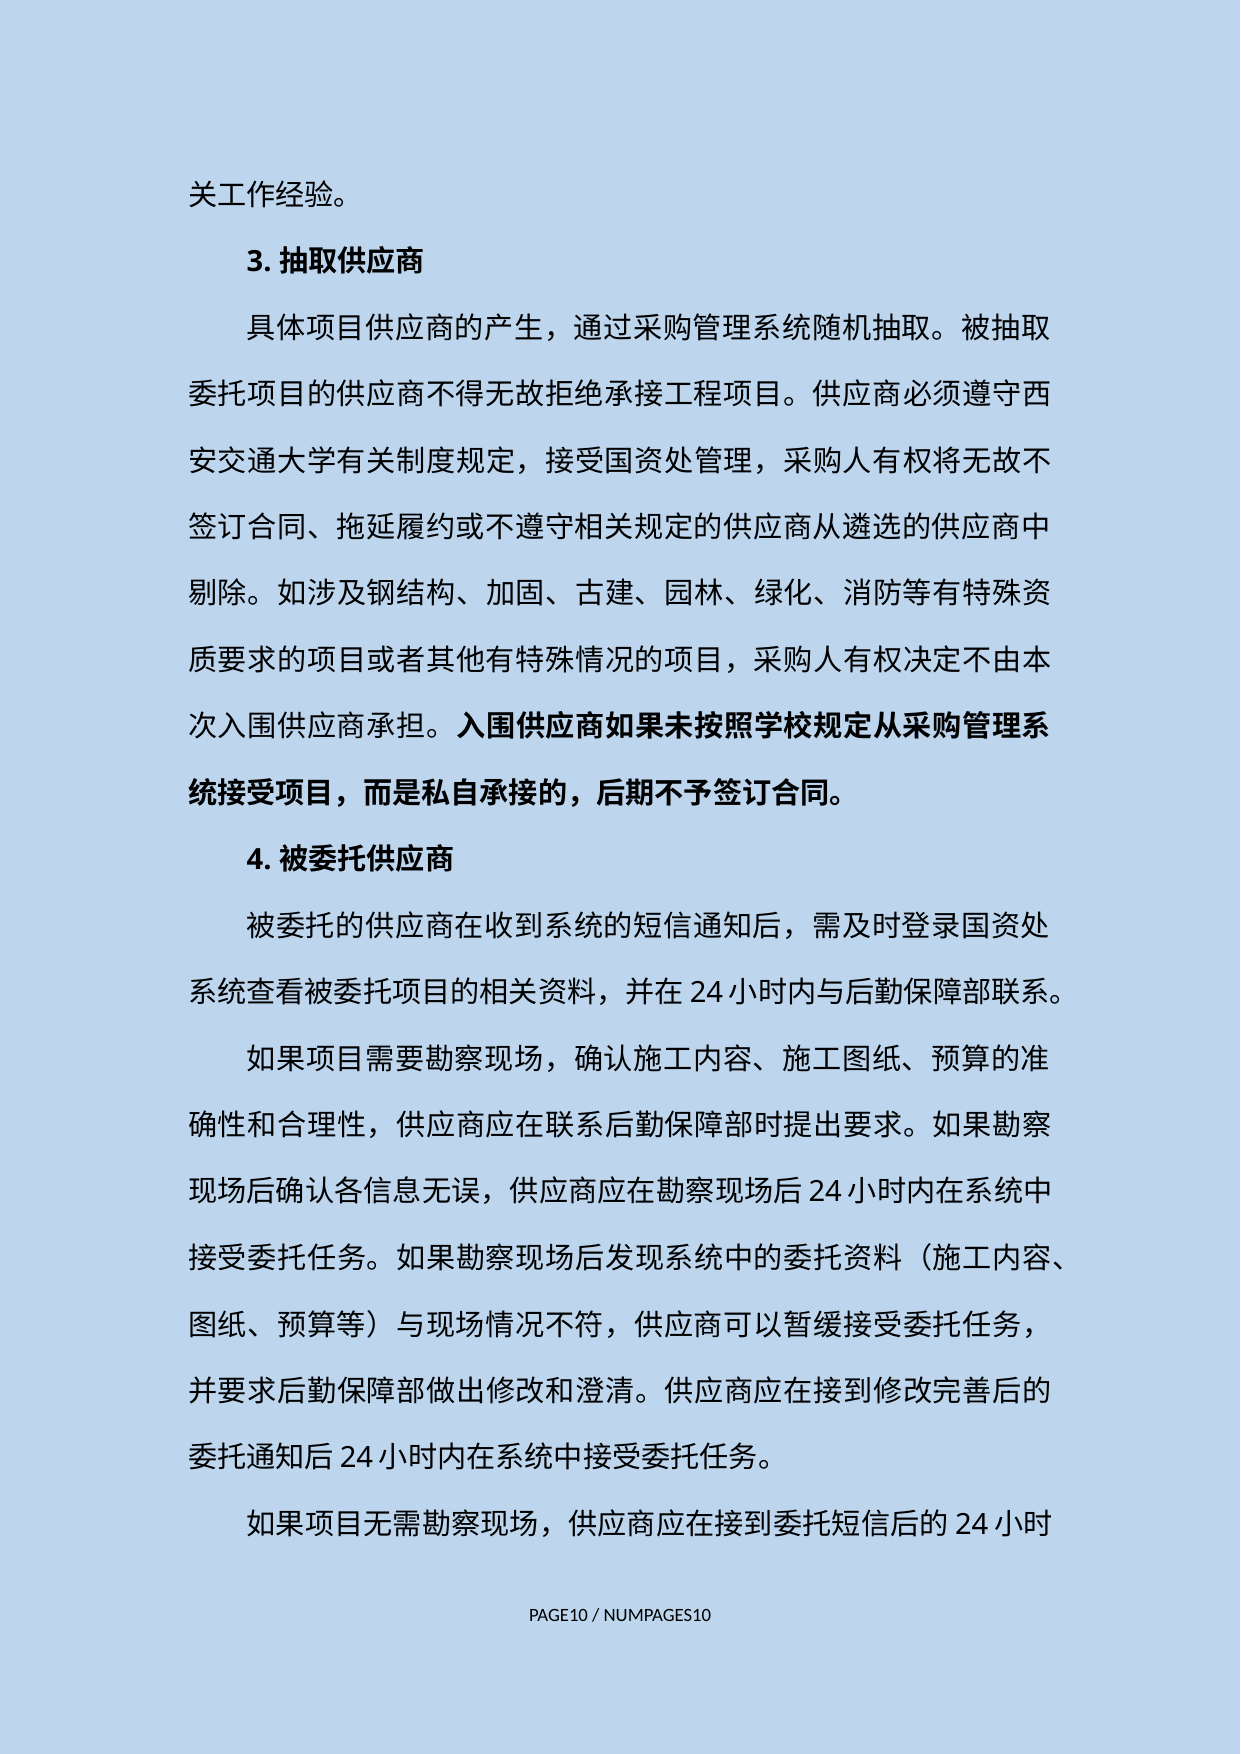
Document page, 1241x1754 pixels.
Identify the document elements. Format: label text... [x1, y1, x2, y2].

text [188, 1488, 1052, 1555]
text 4. 被委托供应商 [188, 824, 1052, 890]
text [188, 159, 1052, 226]
text 3. 抽取供应商 [188, 226, 1052, 292]
text 具体项目供应商的产生，通过采购管理系统随机抽取。被抽取委托项目的供应商不得无故拒绝承接工程项目。供应商必须遵守西安交通大学有关制度规定，接受国资处管理，采购人有权将无故不签订合同、拖延履约或不遵守相关规定的供应商从遴选的供应商中剔除。如涉及钢结构、加固、古建、园林、绿化、消防等有特殊资质要求的项目或者其他有特殊情况的项目，采购人有权决定不由本次入围供应商承担。入围供应商如果未按照学校规定从采购管理系统接受项目，而是私自承接的，后期不予签订合同。 [188, 292, 1052, 824]
text 如果项目需要勘察现场，确认施工内容、施工图纸、预算的准确性和合理性，供应商应在联系后勤保障部时提出要求。如果勘察现场后确认各信息无误，供应商应在勘察现场后24小时内在系统中接受委托任务。如果勘察现场后发现系统中的委托资料（施工内容、图纸、预算等）与现场情况不符，供应商可以暂缓接受委托任务，并要求后勤保障部做出修改和澄清。供应商应在接到修改完善后的委托通知后24小时内在系统中接受委托任务。 [188, 1023, 1052, 1488]
text 被委托的供应商在收到系统的短信通知后，需及时登录国资处系统查看被委托项目的相关资料，并在24小时内与后勤保障部联系。 [188, 890, 1052, 1023]
